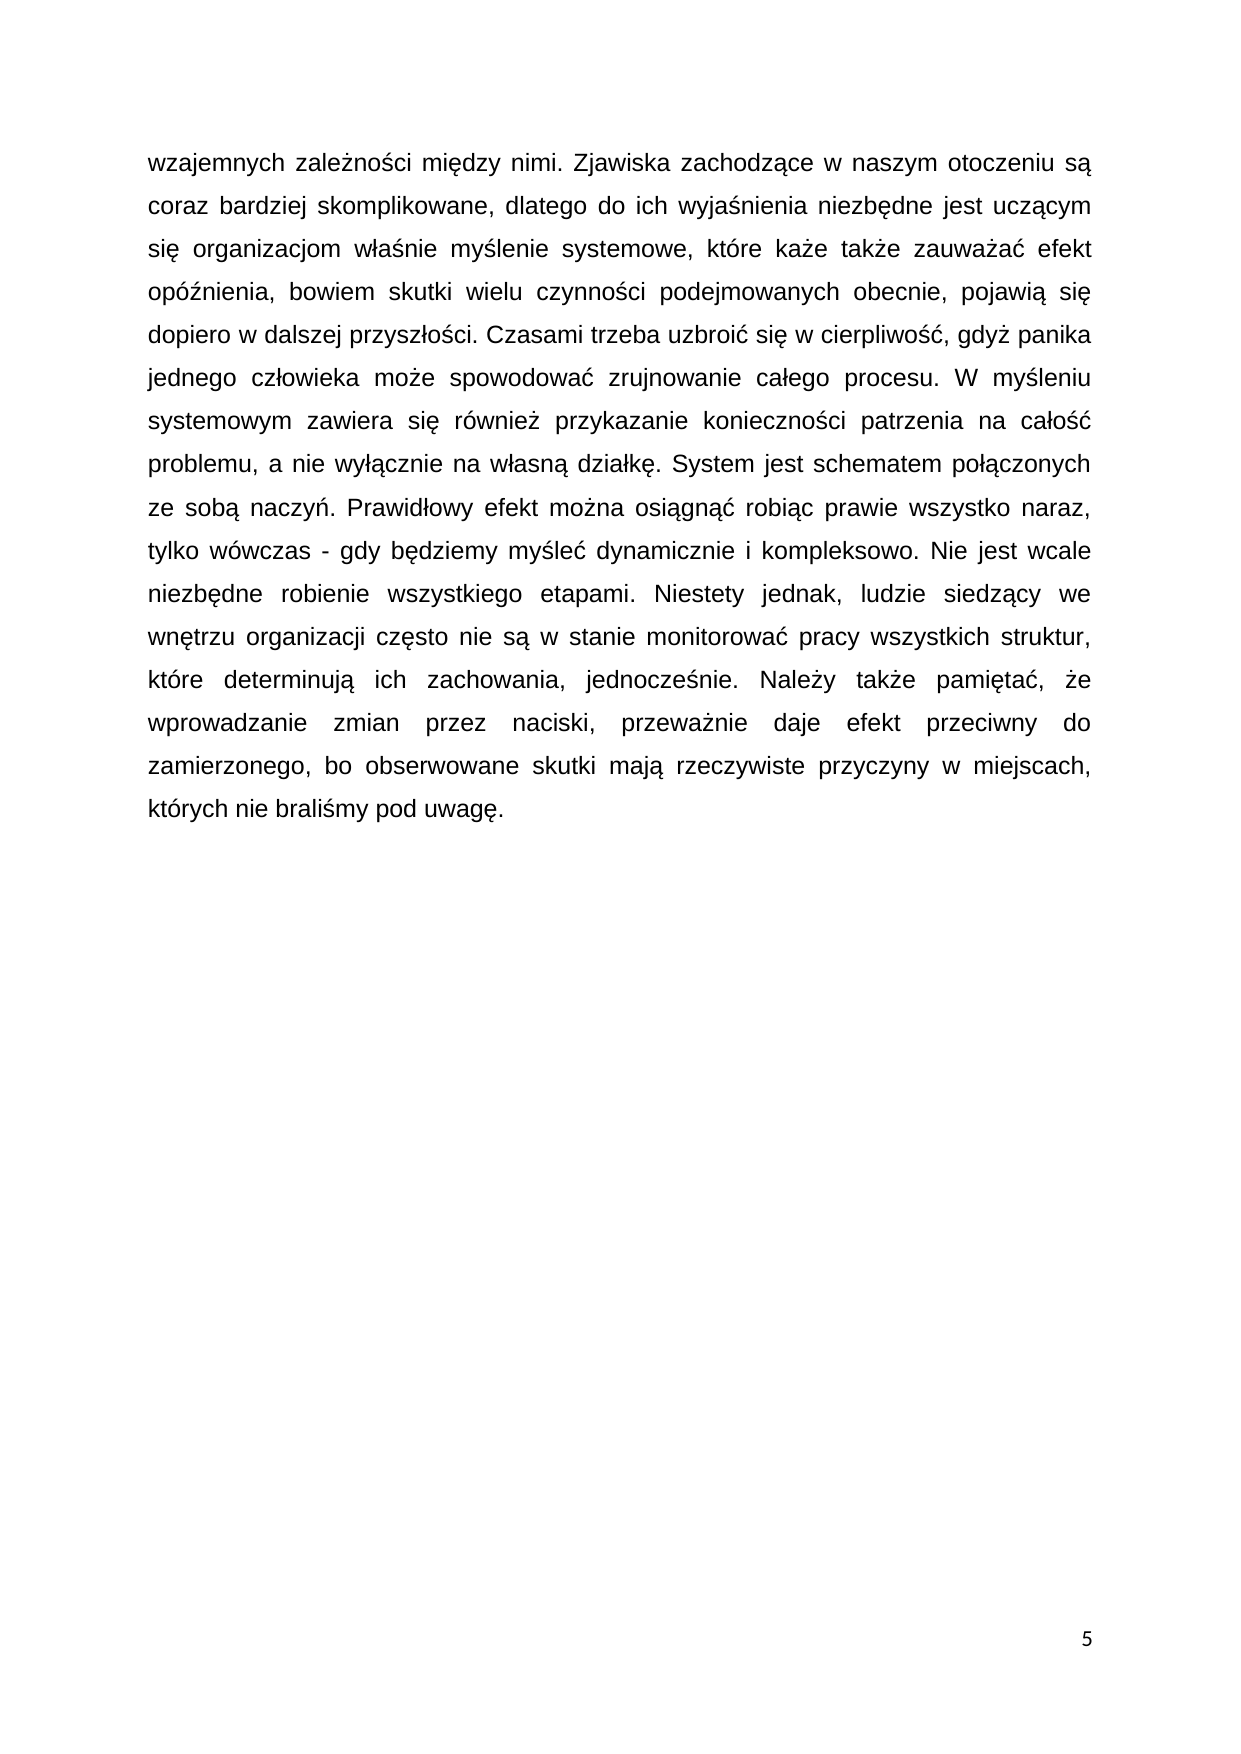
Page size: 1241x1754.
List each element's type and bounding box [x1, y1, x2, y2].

text [148, 148, 1093, 823]
